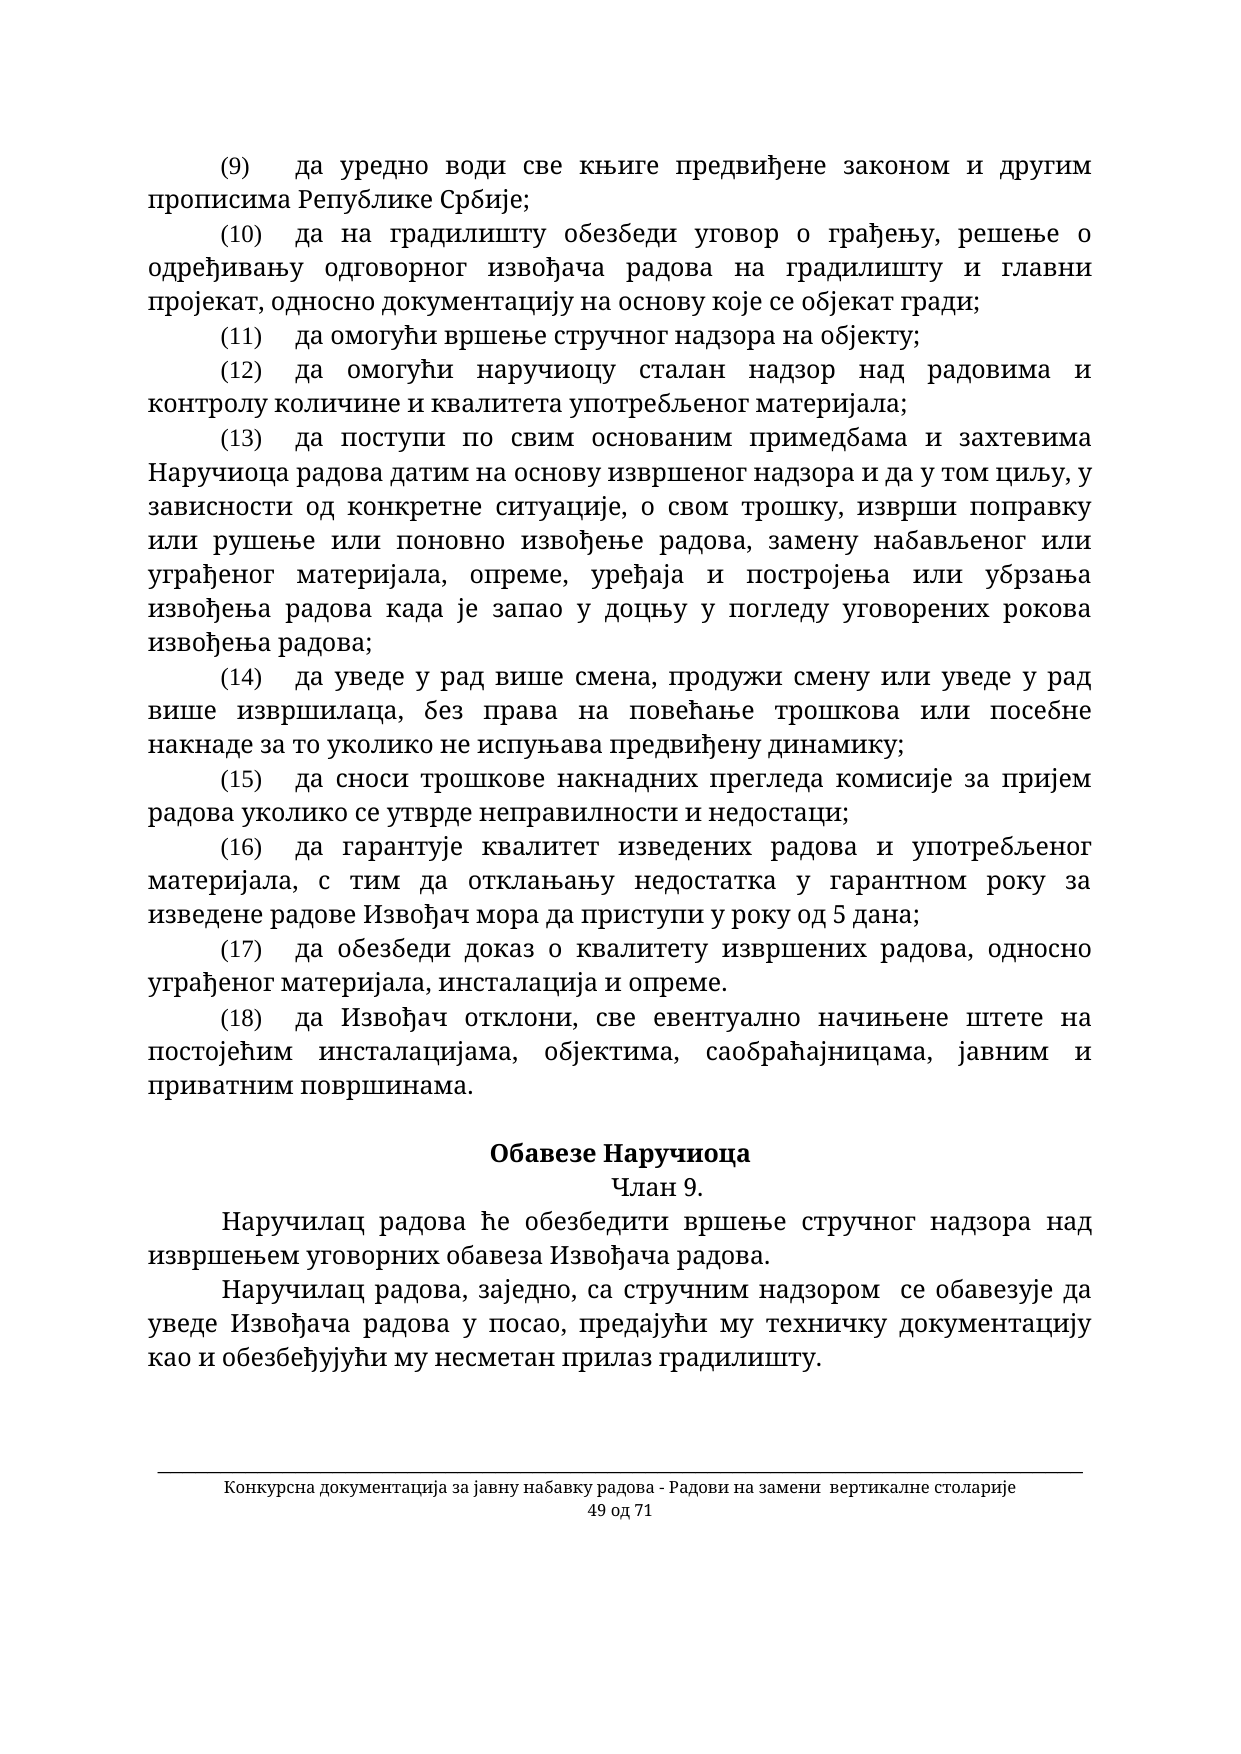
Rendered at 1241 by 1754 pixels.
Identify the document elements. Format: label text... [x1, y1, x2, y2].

text Наручилац радова ће обезбедити вршење стручног надзора над извршењем уговорних обавеза Извођача радова. [148, 1203, 1093, 1272]
list да омогући вршење стручног надзора на објекту; [148, 318, 1093, 352]
list да обезбеди доказ о квалитету извршених радова, односно уграђеног материјала, инсталација и опреме. [148, 931, 1093, 999]
text Обавезе Наручиоца [148, 1135, 1093, 1169]
list да гарантује квалитет изведених радова и употребљеног материјала, с тим да отклањању недостатка у гарантном року за изведене радове Извођач мора да приступи у року од 5 дана; [148, 829, 1093, 931]
list да сноси трошкове накнадних прегледа комисије за пријем радова уколико се утврде неправилности и недостаци; [148, 761, 1093, 829]
text Наручилац радова, заједно, са стручним надзором се обавезује да уведе Извођача радова у посао, предајући му техничку документацију као и обезбеђујући му несметан прилаз градилишту. [148, 1272, 1093, 1374]
list да на градилишту обезбеди уговор о грађењу, решење о одређивању одговорног извођача радова на градилишту и главни пројекат, односно документацију на основу које се објекат гради; [148, 216, 1093, 318]
text Члан 9. [222, 1169, 1093, 1203]
list да уведе у рад више смена, продужи смену или уведе у рад више извршилаца, без права на повећање трошкова или посебне накнаде за то уколико не испуњава предвиђену динамику; [148, 658, 1093, 761]
list да омогући наручиоцу сталан надзор над радовима и контролу количине и квалитета употребљеног материјала; [148, 352, 1093, 420]
list да Извођач отклони, све евентуално начињене штете на постојећим инсталацијама, објектима, саобраћајницама, јавним и приватним површинама. [148, 999, 1093, 1101]
list да уредно води све књиге предвиђене законом и другим прописима Републике Србије; [148, 148, 1093, 216]
list да поступи по свим основаним примедбама и захтевима Наручиоца радова датим на основу извршеног надзора и да у том циљу, у зависности од конкретне ситуације, о свом трошку, изврши поправку или рушење или поновно извођење радова, замену набављеног или уграђеног материјала, опреме, уређаја и постројења или убрзања извођења радова када је запао у доцњу у погледу уговорених рокова извођења радова; [148, 420, 1093, 658]
